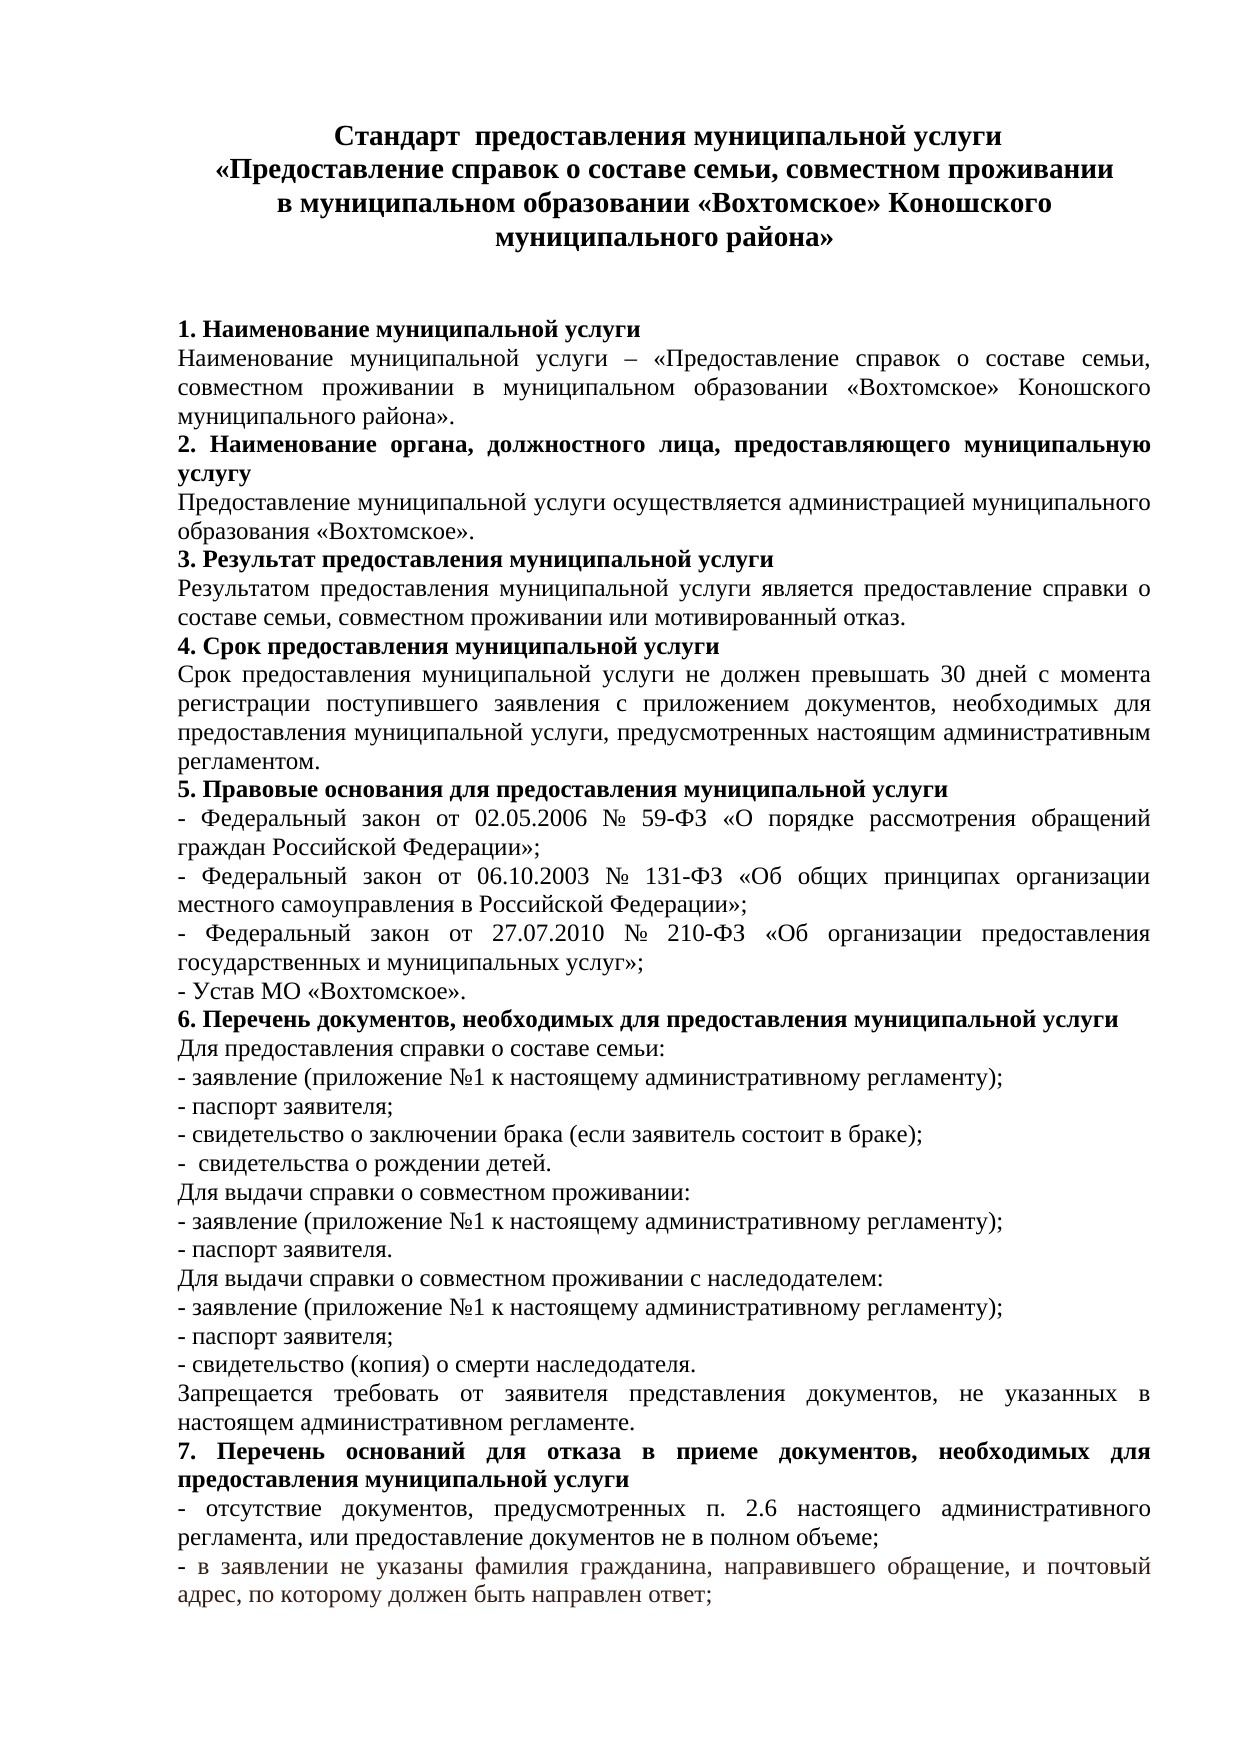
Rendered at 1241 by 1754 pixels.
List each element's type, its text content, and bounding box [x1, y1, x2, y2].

text - свидетельство о заключении брака (если заявитель состоит в браке); [177, 1119, 1152, 1148]
text Наименование муниципальной услуги – «Предоставление справок о составе семьи, совместном проживании в муниципальном образовании «Вохтомское» Коношского муниципального района». [177, 343, 1152, 429]
text Результатом предоставления муниципальной услуги является предоставление справки о составе семьи, совместном проживании или мотивированный отказ. [177, 573, 1152, 631]
text - заявление (приложение №1 к настоящему административному регламенту); [177, 1062, 1152, 1091]
text Для выдачи справки о совместном проживании: [177, 1177, 1152, 1206]
text - Федеральный закон от 02.05.2006 № 59-ФЗ «О порядке рассмотрения обращений граждан Российской Федерации»; [177, 803, 1152, 861]
text Запрещается требовать от заявителя представления документов, не указанных в настоящем административном регламенте. [177, 1378, 1152, 1436]
text 1. Наименование муниципальной услуги [177, 314, 1152, 343]
text - свидетельство (копия) о смерти наследодателя. [177, 1349, 1152, 1378]
text - Федеральный закон от 06.10.2003 № 131-ФЗ «Об общих принципах организации местного самоуправления в Российской Федерации»; [177, 861, 1152, 918]
text Стандарт предоставления муниципальной услуги [177, 118, 1152, 152]
text 3. Результат предоставления муниципальной услуги [177, 544, 1152, 573]
text - паспорт заявителя; [177, 1321, 1152, 1349]
text - в заявлении не указаны фамилия гражданина, направившего обращение, и почтовый адрес, по которому должен быть направлен ответ; [177, 1551, 1152, 1608]
text 5. Правовые основания для предоставления муниципальной услуги [177, 774, 1152, 803]
text - заявление (приложение №1 к настоящему административному регламенту); [177, 1292, 1152, 1321]
text 6. Перечень документов, необходимых для предоставления муниципальной услуги [177, 1004, 1152, 1033]
text - паспорт заявителя. [177, 1234, 1152, 1263]
text «Предоставление справок о составе семьи, совместном проживании [177, 152, 1152, 185]
text - отсутствие документов, предусмотренных п. 2.6 настоящего административного регламента, или предоставление документов не в полном объеме; [177, 1493, 1152, 1551]
text - Федеральный закон от 27.07.2010 № 210-ФЗ «Об организации предоставления государственных и муниципальных услуг»; [177, 918, 1152, 976]
text Для выдачи справки о совместном проживании с наследодателем: [177, 1263, 1152, 1292]
text Срок предоставления муниципальной услуги не должен превышать 30 дней с момента регистрации поступившего заявления с приложением документов, необходимых для предоставления муниципальной услуги, предусмотренных настоящим административным регламентом. [177, 659, 1152, 774]
text в муниципальном образовании «Вохтомское» Коношского муниципального района» [177, 185, 1152, 252]
text - Устав МО «Вохтомское». [177, 976, 1152, 1004]
text - паспорт заявителя; [177, 1091, 1152, 1119]
text 4. Срок предоставления муниципальной услуги [177, 631, 1152, 659]
text 2. Наименование органа, должностного лица, предоставляющего муниципальную услугу [177, 429, 1152, 487]
text - заявление (приложение №1 к настоящему административному регламенту); [177, 1206, 1152, 1234]
text - свидетельства о рождении детей. [177, 1148, 1152, 1177]
text Предоставление муниципальной услуги осуществляется администрацией муниципального образования «Вохтомское». [177, 487, 1152, 544]
text 7. Перечень оснований для отказа в приеме документов, необходимых для предоставления муниципальной услуги [177, 1436, 1152, 1493]
text Для предоставления справки о составе семьи: [177, 1033, 1152, 1062]
